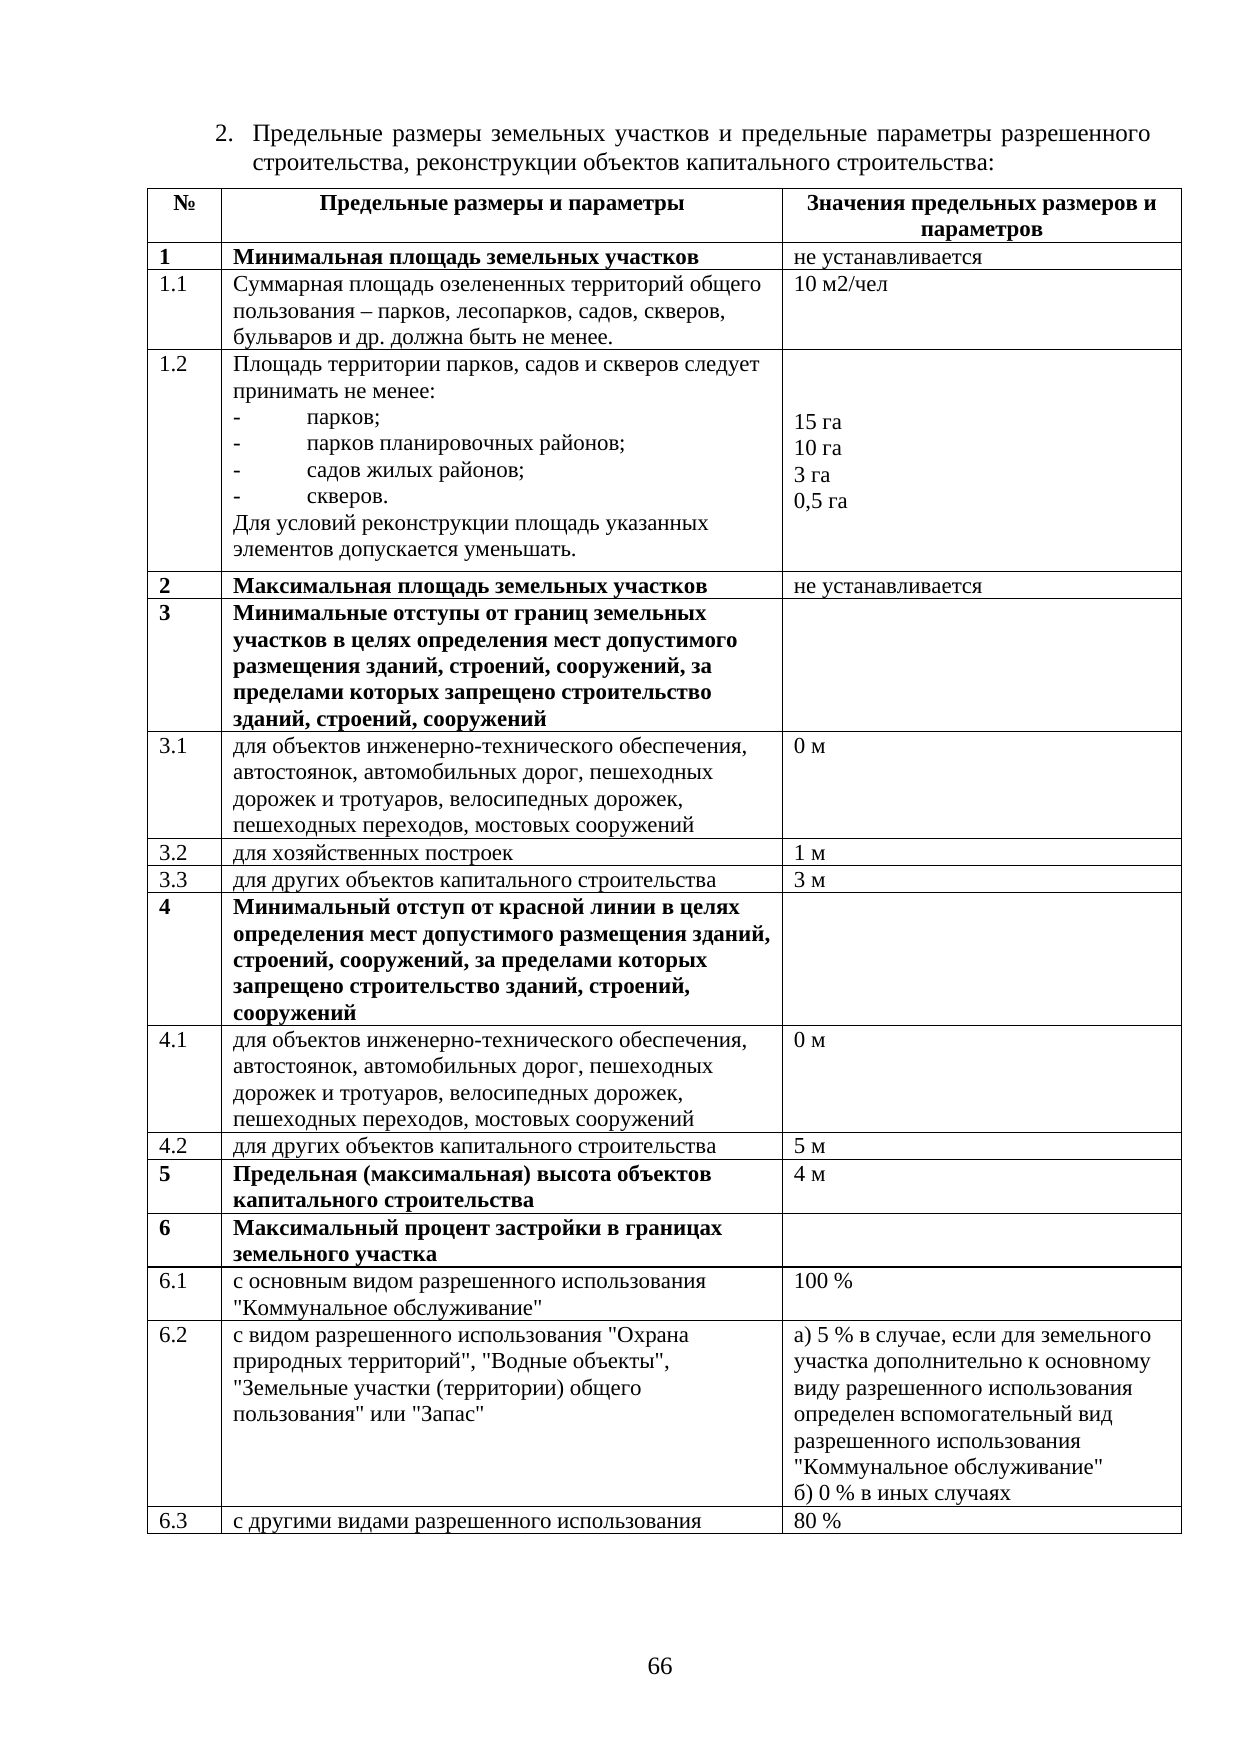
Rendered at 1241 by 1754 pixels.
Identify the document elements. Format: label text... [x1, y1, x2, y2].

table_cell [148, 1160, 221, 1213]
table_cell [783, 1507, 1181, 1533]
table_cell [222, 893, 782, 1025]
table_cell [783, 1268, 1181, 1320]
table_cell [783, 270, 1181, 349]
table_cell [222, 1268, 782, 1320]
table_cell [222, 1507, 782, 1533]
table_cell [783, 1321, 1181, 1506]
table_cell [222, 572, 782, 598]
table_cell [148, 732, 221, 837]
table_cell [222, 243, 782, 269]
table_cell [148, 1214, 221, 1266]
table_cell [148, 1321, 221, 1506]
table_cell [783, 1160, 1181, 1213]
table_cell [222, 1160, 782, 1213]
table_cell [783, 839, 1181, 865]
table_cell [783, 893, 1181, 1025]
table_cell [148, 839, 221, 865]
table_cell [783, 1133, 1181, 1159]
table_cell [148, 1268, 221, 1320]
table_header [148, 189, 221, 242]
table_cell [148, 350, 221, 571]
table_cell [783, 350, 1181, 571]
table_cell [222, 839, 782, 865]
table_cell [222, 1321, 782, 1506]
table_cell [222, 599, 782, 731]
list Предельные размеры земельных участков и предельные параметры разрешенного строительства, реконструкции объектов капитального строительства: [215, 118, 1152, 176]
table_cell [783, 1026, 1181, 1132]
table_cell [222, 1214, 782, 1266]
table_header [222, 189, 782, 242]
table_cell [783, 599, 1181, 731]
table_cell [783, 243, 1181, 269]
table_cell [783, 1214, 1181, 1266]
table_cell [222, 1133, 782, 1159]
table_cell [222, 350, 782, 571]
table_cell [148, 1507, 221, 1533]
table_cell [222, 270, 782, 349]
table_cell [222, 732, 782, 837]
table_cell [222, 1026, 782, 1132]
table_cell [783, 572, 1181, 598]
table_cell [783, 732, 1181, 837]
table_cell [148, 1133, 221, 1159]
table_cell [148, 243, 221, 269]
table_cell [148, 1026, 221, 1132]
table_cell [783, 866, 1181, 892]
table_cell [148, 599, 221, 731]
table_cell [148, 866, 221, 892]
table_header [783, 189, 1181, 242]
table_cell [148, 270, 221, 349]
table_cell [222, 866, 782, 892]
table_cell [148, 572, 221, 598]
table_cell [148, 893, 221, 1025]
